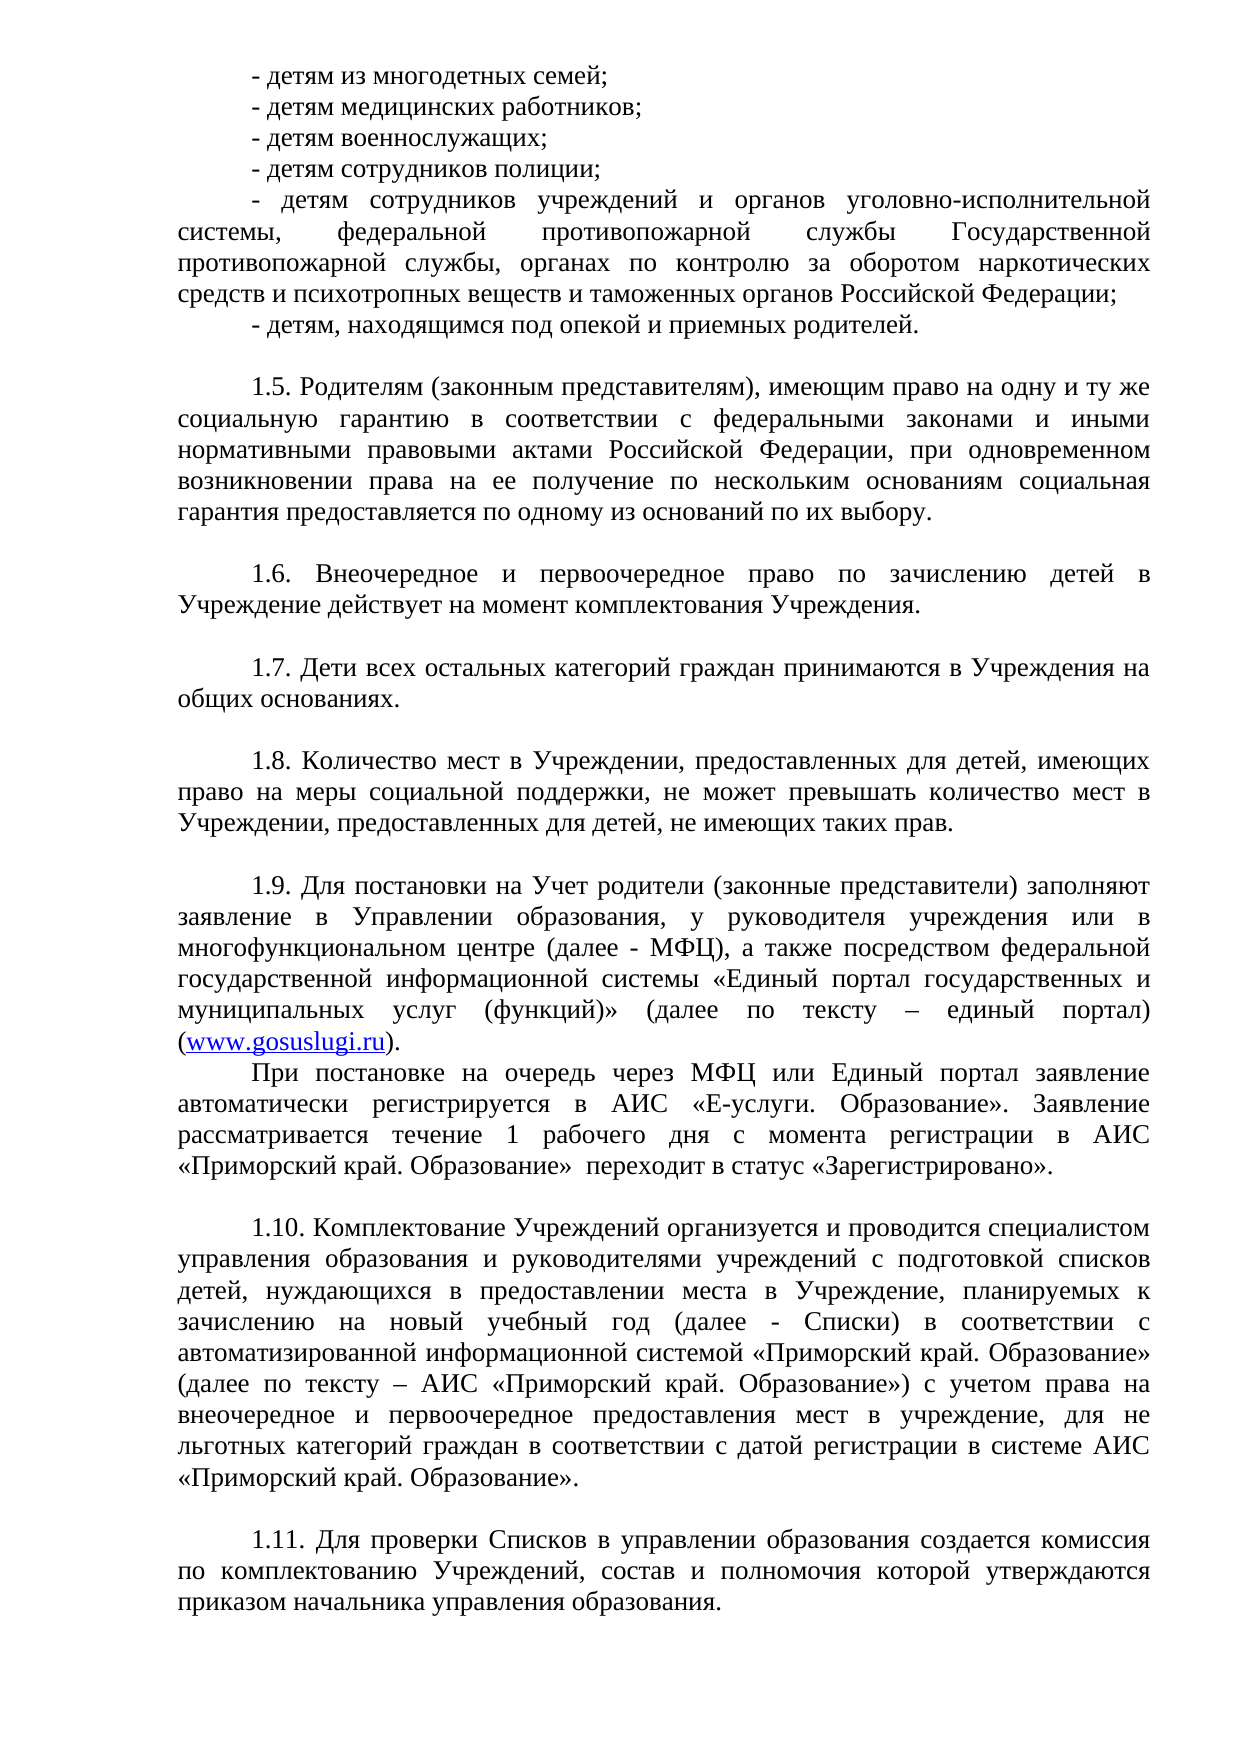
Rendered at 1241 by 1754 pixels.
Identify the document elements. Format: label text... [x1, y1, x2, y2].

text - детям медицинских работников; [177, 90, 1152, 121]
text 1.9. Для постановки на Учет родители (законные представители) заполняют заявление в Управлении образования, у руководителя учреждения или в многофункциональном центре (далее - МФЦ), а также посредством федеральной государственной информационной системы «Единый портал государственных и муниципальных услуг (функций)» (далее по тексту – единый портал) (www.gosuslugi.ru). [177, 869, 1152, 1056]
text - детям, находящимся под опекой и приемных родителей. [177, 308, 1152, 339]
text 1.11. Для проверки Списков в управлении образования создается комиссия по комплектованию Учреждений, состав и полномочия которой утверждаются приказом начальника управления образования. [177, 1523, 1152, 1616]
text 1.7. Дети всех остальных категорий граждан принимаются в Учреждения на общих основаниях. [177, 651, 1152, 713]
text - детям военнослужащих; [177, 121, 1152, 152]
text 1.5. Родителям (законным представителям), имеющим право на одну и ту же социальную гарантию в соответствии с федеральными законами и иными нормативными правовыми актами Российской Федерации, при одновременном возникновении права на ее получение по нескольким основаниям социальная гарантия предоставляется по одному из оснований по их выбору. [177, 371, 1152, 526]
text При постановке на очередь через МФЦ или Единый портал заявление автоматически регистрируется в АИС «Е-услуги. Образование». Заявление рассматривается течение 1 рабочего дня с момента регистрации в АИС «Приморский край. Образование» переходит в статус «Зарегистрировано». [177, 1056, 1152, 1180]
text - детям сотрудников полиции; [177, 152, 1152, 184]
text - детям сотрудников учреждений и органов уголовно-исполнительной системы, федеральной противопожарной службы Государственной противопожарной службы, органах по контролю за оборотом наркотических средств и психотропных веществ и таможенных органов Российской Федерации; [177, 184, 1152, 308]
text - детям из многодетных семей; [177, 59, 1152, 90]
text 1.8. Количество мест в Учреждении, предоставленных для детей, имеющих право на меры социальной поддержки, не может превышать количество мест в Учреждении, предоставленных для детей, не имеющих таких прав. [177, 744, 1152, 838]
text 1.6. Внеочередное и первоочередное право по зачислению детей в Учреждение действует на момент комплектования Учреждения. [177, 557, 1152, 620]
text 1.10. Комплектование Учреждений организуется и проводится специалистом управления образования и руководителями учреждений с подготовкой списков детей, нуждающихся в предоставлении места в Учреждение, планируемых к зачислению на новый учебный год (далее - Списки) в соответствии с автоматизированной информационной системой «Приморский край. Образование» (далее по тексту – АИС «Приморский край. Образование») с учетом права на внеочередное и первоочередное предоставления мест в учреждение, для не льготных категорий граждан в соответствии с датой регистрации в системе АИС «Приморский край. Образование». [177, 1211, 1152, 1492]
